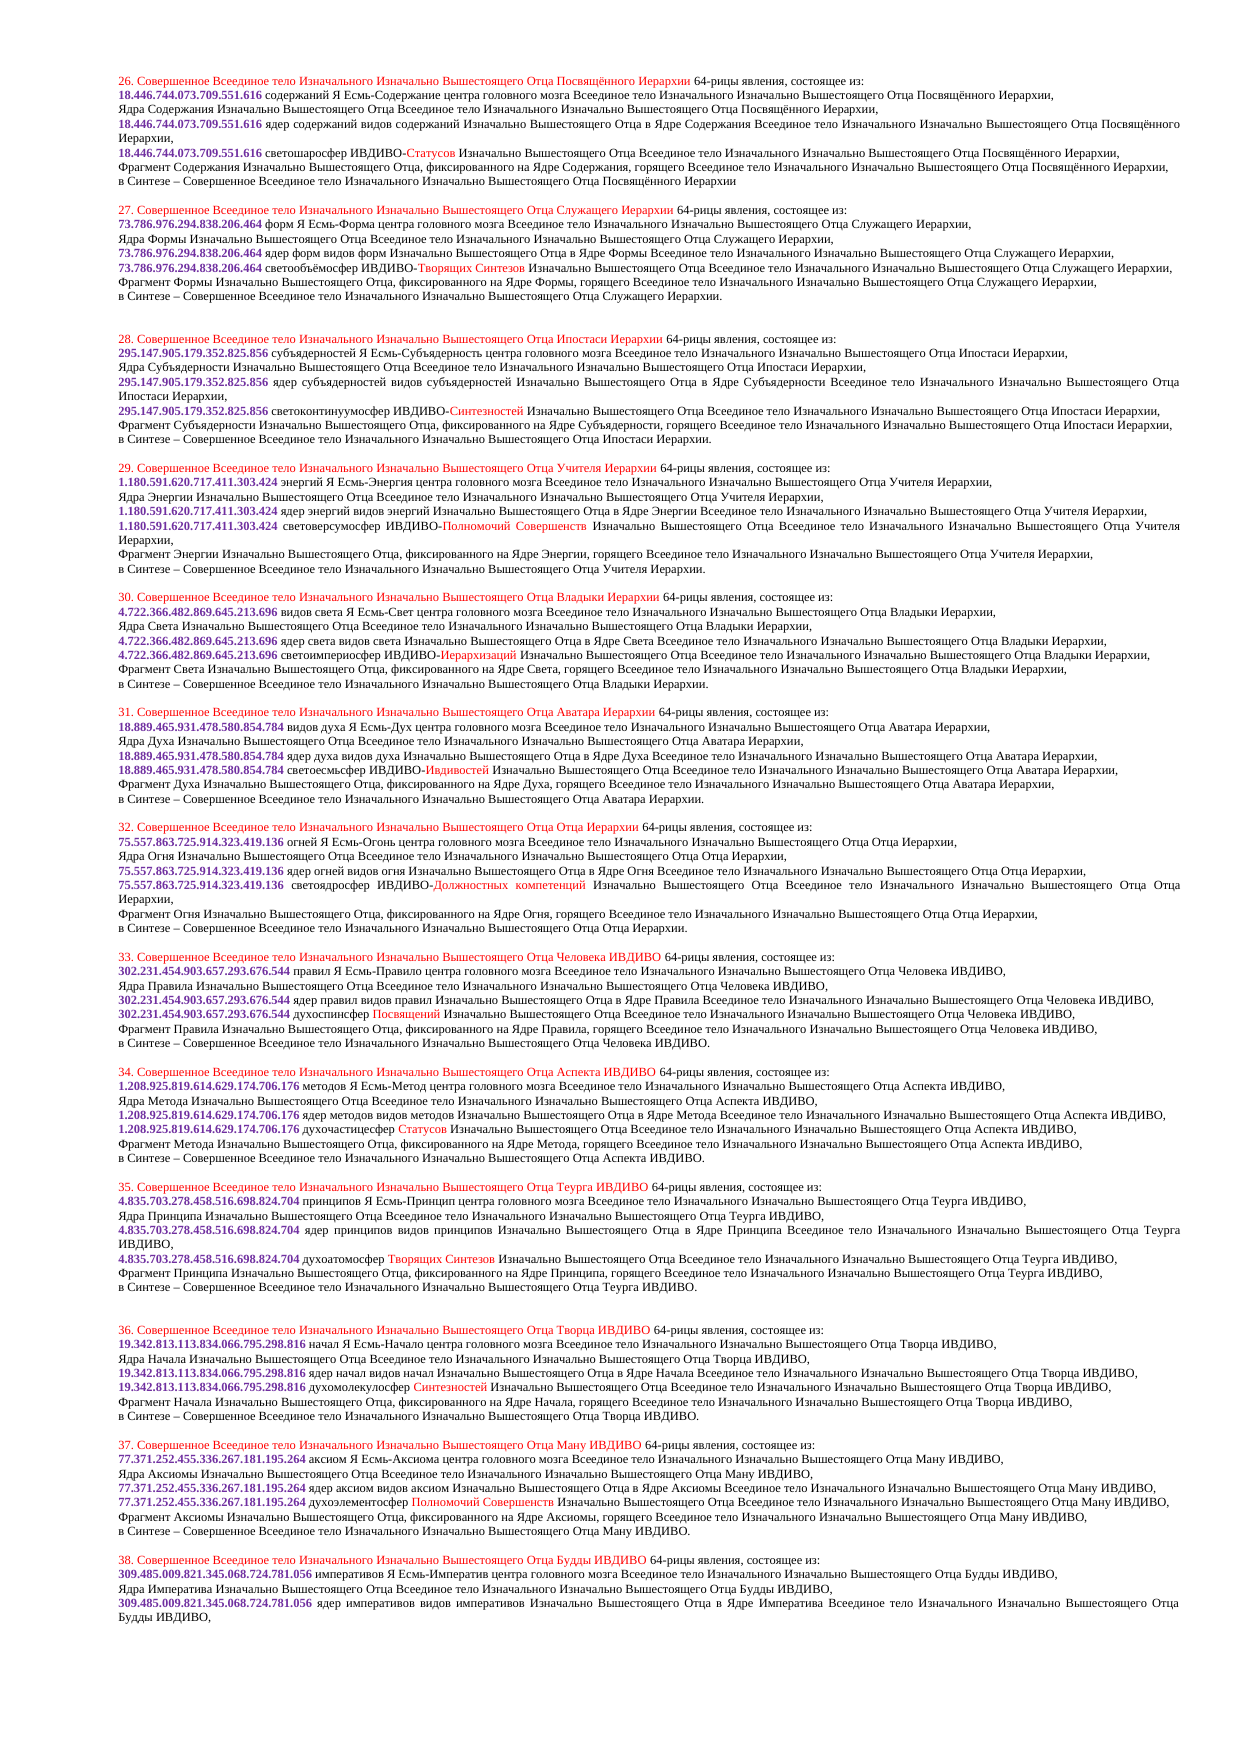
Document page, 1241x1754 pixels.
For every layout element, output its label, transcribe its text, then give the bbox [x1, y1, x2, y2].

text Ядра Метода Изначально Вышестоящего Отца Всеединое тело Изначального Изначально Вышестоящего Отца Аспекта ИВДИВО, [118, 1093, 1181, 1108]
text 29. Совершенное Всеединое тело Изначального Изначально Вышестоящего Отца Учителя Иерархии 64-рицы явления, состоящее из: [118, 461, 1181, 475]
text в Синтезе – Совершенное Всеединое тело Изначального Изначально Вышестоящего Отца Аспекта ИВДИВО. [118, 1151, 1181, 1165]
text Фрагмент Духа Изначально Вышестоящего Отца, фиксированного на Ядре Духа, горящего Всеединое тело Изначального Изначально Вышестоящего Отца Аватара Иерархии, [118, 777, 1181, 791]
text 1.208.925.819.614.629.174.706.176 духочастицесфер Статусов Изначально Вышестоящего Отца Всеединое тело Изначального Изначально Вышестоящего Отца Аспекта ИВДИВО, [118, 1122, 1181, 1136]
text 77.371.252.455.336.267.181.195.264 ядер аксиом видов аксиом Изначально Вышестоящего Отца в Ядре Аксиомы Всеединое тело Изначального Изначально Вышестоящего Отца Ману ИВДИВО, [118, 1481, 1181, 1495]
text в Синтезе – Совершенное Всеединое тело Изначального Изначально Вышестоящего Отца Теурга ИВДИВО. [118, 1280, 1181, 1294]
text 18.446.744.073.709.551.616 светошаросфер ИВДИВО-Статусов Изначально Вышестоящего Отца Всеединое тело Изначального Изначально Вышестоящего Отца Посвящённого Иерархии, [118, 145, 1181, 160]
text 35. Совершенное Всеединое тело Изначального Изначально Вышестоящего Отца Теурга ИВДИВО 64-рицы явления, состоящее из: [118, 1179, 1181, 1194]
text 75.557.863.725.914.323.419.136 светоядросфер ИВДИВО-Должностных компетенций Изначально Вышестоящего Отца Всеединое тело Изначального Изначально Вышестоящего Отца Отца Иерархии, [118, 878, 1181, 906]
text Фрагмент Начала Изначально Вышестоящего Отца, фиксированного на Ядре Начала, горящего Всеединое тело Изначального Изначально Вышестоящего Отца Творца ИВДИВО, [118, 1394, 1181, 1409]
text Фрагмент Аксиомы Изначально Вышестоящего Отца, фиксированного на Ядре Аксиомы, горящего Всеединое тело Изначального Изначально Вышестоящего Отца Ману ИВДИВО, [118, 1509, 1181, 1524]
text 18.889.465.931.478.580.854.784 светоесмьсфер ИВДИВО-Ивдивостей Изначально Вышестоящего Отца Всеединое тело Изначального Изначально Вышестоящего Отца Аватара Иерархии, [118, 763, 1181, 777]
text Ядра Формы Изначально Вышестоящего Отца Всеединое тело Изначального Изначально Вышестоящего Отца Служащего Иерархии, [118, 232, 1181, 246]
text 295.147.905.179.352.825.856 субъядерностей Я Есмь-Субъядерность центра головного мозга Всеединое тело Изначального Изначально Вышестоящего Отца Ипостаси Иерархии, [118, 346, 1181, 360]
text 302.231.454.903.657.293.676.544 ядер правил видов правил Изначально Вышестоящего Отца в Ядре Правила Всеединое тело Изначального Изначально Вышестоящего Отца Человека ИВДИВО, [118, 993, 1181, 1007]
text 4.835.703.278.458.516.698.824.704 принципов Я Есмь-Принцип центра головного мозга Всеединое тело Изначального Изначально Вышестоящего Отца Теурга ИВДИВО, [118, 1194, 1181, 1208]
text в Синтезе – Совершенное Всеединое тело Изначального Изначально Вышестоящего Отца Владыки Иерархии. [118, 676, 1181, 691]
text 75.557.863.725.914.323.419.136 ядер огней видов огня Изначально Вышестоящего Отца в Ядре Огня Всеединое тело Изначального Изначально Вышестоящего Отца Отца Иерархии, [118, 863, 1181, 878]
text Фрагмент Формы Изначально Вышестоящего Отца, фиксированного на Ядре Формы, горящего Всеединое тело Изначального Изначально Вышестоящего Отца Служащего Иерархии, [118, 275, 1181, 289]
text Ядра Духа Изначально Вышестоящего Отца Всеединое тело Изначального Изначально Вышестоящего Отца Аватара Иерархии, [118, 734, 1181, 748]
text 28. Совершенное Всеединое тело Изначального Изначально Вышестоящего Отца Ипостаси Иерархии 64-рицы явления, состоящее из: [118, 331, 1181, 346]
text в Синтезе – Совершенное Всеединое тело Изначального Изначально Вышестоящего Отца Отца Иерархии. [118, 921, 1181, 935]
text 1.180.591.620.717.411.303.424 световерсумосфер ИВДИВО-Полномочий Совершенств Изначально Вышестоящего Отца Всеединое тело Изначального Изначально Вышестоящего Отца Учителя Иерархии, [118, 518, 1181, 547]
text 38. Совершенное Всеединое тело Изначального Изначально Вышестоящего Отца Будды ИВДИВО 64-рицы явления, состоящее из: [118, 1553, 1181, 1567]
text Ядра Принципа Изначально Вышестоящего Отца Всеединое тело Изначального Изначально Вышестоящего Отца Теурга ИВДИВО, [118, 1208, 1181, 1223]
text 18.889.465.931.478.580.854.784 видов духа Я Есмь-Дух центра головного мозга Всеединое тело Изначального Изначально Вышестоящего Отца Аватара Иерархии, [118, 719, 1181, 734]
text 77.371.252.455.336.267.181.195.264 аксиом Я Есмь-Аксиома центра головного мозга Всеединое тело Изначального Изначально Вышестоящего Отца Ману ИВДИВО, [118, 1452, 1181, 1466]
text 77.371.252.455.336.267.181.195.264 духоэлементосфер Полномочий Совершенств Изначально Вышестоящего Отца Всеединое тело Изначального Изначально Вышестоящего Отца Ману ИВДИВО, [118, 1495, 1181, 1509]
text 37. Совершенное Всеединое тело Изначального Изначально Вышестоящего Отца Ману ИВДИВО 64-рицы явления, состоящее из: [118, 1438, 1181, 1452]
text Ядра Субъядерности Изначально Вышестоящего Отца Всеединое тело Изначального Изначально Вышестоящего Отца Ипостаси Иерархии, [118, 360, 1181, 374]
text 75.557.863.725.914.323.419.136 огней Я Есмь-Огонь центра головного мозга Всеединое тело Изначального Изначально Вышестоящего Отца Отца Иерархии, [118, 834, 1181, 849]
text 1.180.591.620.717.411.303.424 энергий Я Есмь-Энергия центра головного мозга Всеединое тело Изначального Изначально Вышестоящего Отца Учителя Иерархии, [118, 475, 1181, 489]
text Ядра Аксиомы Изначально Вышестоящего Отца Всеединое тело Изначального Изначально Вышестоящего Отца Ману ИВДИВО, [118, 1466, 1181, 1481]
text Фрагмент Содержания Изначально Вышестоящего Отца, фиксированного на Ядре Содержания, горящего Всеединое тело Изначального Изначально Вышестоящего Отца Посвящённого Иерархии, [118, 160, 1181, 174]
text 4.835.703.278.458.516.698.824.704 духоатомосфер Творящих Синтезов Изначально Вышестоящего Отца Всеединое тело Изначального Изначально Вышестоящего Отца Теурга ИВДИВО, [118, 1251, 1181, 1266]
text 18.446.744.073.709.551.616 содержаний Я Есмь-Содержание центра головного мозга Всеединое тело Изначального Изначально Вышестоящего Отца Посвящённого Иерархии, [118, 88, 1181, 102]
text 34. Совершенное Всеединое тело Изначального Изначально Вышестоящего Отца Аспекта ИВДИВО 64-рицы явления, состоящее из: [118, 1064, 1181, 1079]
text 295.147.905.179.352.825.856 ядер субъядерностей видов субъядерностей Изначально Вышестоящего Отца в Ядре Субъядерности Всеединое тело Изначального Изначально Вышестоящего Отца Ипостаси Иерархии, [118, 374, 1181, 403]
text Фрагмент Света Изначально Вышестоящего Отца, фиксированного на Ядре Света, горящего Всеединое тело Изначального Изначально Вышестоящего Отца Владыки Иерархии, [118, 662, 1181, 676]
text Фрагмент Огня Изначально Вышестоящего Отца, фиксированного на Ядре Огня, горящего Всеединое тело Изначального Изначально Вышестоящего Отца Отца Иерархии, [118, 906, 1181, 921]
text 18.889.465.931.478.580.854.784 ядер духа видов духа Изначально Вышестоящего Отца в Ядре Духа Всеединое тело Изначального Изначально Вышестоящего Отца Аватара Иерархии, [118, 748, 1181, 763]
text 19.342.813.113.834.066.795.298.816 ядер начал видов начал Изначально Вышестоящего Отца в Ядре Начала Всеединое тело Изначального Изначально Вышестоящего Отца Творца ИВДИВО, [118, 1366, 1181, 1380]
text 1.208.925.819.614.629.174.706.176 ядер методов видов методов Изначально Вышестоящего Отца в Ядре Метода Всеединое тело Изначального Изначально Вышестоящего Отца Аспекта ИВДИВО, [118, 1108, 1181, 1122]
text в Синтезе – Совершенное Всеединое тело Изначального Изначально Вышестоящего Отца Ману ИВДИВО. [118, 1524, 1181, 1538]
text 4.722.366.482.869.645.213.696 видов света Я Есмь-Свет центра головного мозга Всеединое тело Изначального Изначально Вышестоящего Отца Владыки Иерархии, [118, 604, 1181, 619]
text 18.446.744.073.709.551.616 ядер содержаний видов содержаний Изначально Вышестоящего Отца в Ядре Содержания Всеединое тело Изначального Изначально Вышестоящего Отца Посвящённого Иерархии, [118, 117, 1181, 145]
text 1.208.925.819.614.629.174.706.176 методов Я Есмь-Метод центра головного мозга Всеединое тело Изначального Изначально Вышестоящего Отца Аспекта ИВДИВО, [118, 1079, 1181, 1093]
text Фрагмент Субъядерности Изначально Вышестоящего Отца, фиксированного на Ядре Субъядерности, горящего Всеединое тело Изначального Изначально Вышестоящего Отца Ипостаси Иерархии, [118, 418, 1181, 432]
text Ядра Света Изначально Вышестоящего Отца Всеединое тело Изначального Изначально Вышестоящего Отца Владыки Иерархии, [118, 619, 1181, 633]
text Ядра Содержания Изначально Вышестоящего Отца Всеединое тело Изначального Изначально Вышестоящего Отца Посвящённого Иерархии, [118, 102, 1181, 117]
text 4.722.366.482.869.645.213.696 ядер света видов света Изначально Вышестоящего Отца в Ядре Света Всеединое тело Изначального Изначально Вышестоящего Отца Владыки Иерархии, [118, 633, 1181, 648]
text 19.342.813.113.834.066.795.298.816 начал Я Есмь-Начало центра головного мозга Всеединое тело Изначального Изначально Вышестоящего Отца Творца ИВДИВО, [118, 1337, 1181, 1351]
text 73.786.976.294.838.206.464 светообъёмосфер ИВДИВО-Творящих Синтезов Изначально Вышестоящего Отца Всеединое тело Изначального Изначально Вышестоящего Отца Служащего Иерархии, [118, 260, 1181, 275]
text 302.231.454.903.657.293.676.544 духоспинсфер Посвящений Изначально Вышестоящего Отца Всеединое тело Изначального Изначально Вышестоящего Отца Человека ИВДИВО, [118, 1007, 1181, 1021]
text в Синтезе – Совершенное Всеединое тело Изначального Изначально Вышестоящего Отца Посвящённого Иерархии [118, 174, 1181, 188]
text 295.147.905.179.352.825.856 светоконтинуумосфер ИВДИВО-Синтезностей Изначально Вышестоящего Отца Всеединое тело Изначального Изначально Вышестоящего Отца Ипостаси Иерархии, [118, 403, 1181, 418]
text 309.485.009.821.345.068.724.781.056 императивов Я Есмь-Императив центра головного мозга Всеединое тело Изначального Изначально Вышестоящего Отца Будды ИВДИВО, [118, 1567, 1181, 1581]
text 73.786.976.294.838.206.464 форм Я Есмь-Форма центра головного мозга Всеединое тело Изначального Изначально Вышестоящего Отца Служащего Иерархии, [118, 217, 1181, 232]
text 302.231.454.903.657.293.676.544 правил Я Есмь-Правило центра головного мозга Всеединое тело Изначального Изначально Вышестоящего Отца Человека ИВДИВО, [118, 964, 1181, 978]
text 27. Совершенное Всеединое тело Изначального Изначально Вышестоящего Отца Служащего Иерархии 64-рицы явления, состоящее из: [118, 203, 1181, 217]
text Ядра Правила Изначально Вышестоящего Отца Всеединое тело Изначального Изначально Вышестоящего Отца Человека ИВДИВО, [118, 978, 1181, 993]
text в Синтезе – Совершенное Всеединое тело Изначального Изначально Вышестоящего Отца Ипостаси Иерархии. [118, 432, 1181, 446]
text в Синтезе – Совершенное Всеединое тело Изначального Изначально Вышестоящего Отца Человека ИВДИВО. [118, 1036, 1181, 1050]
text 26. Совершенное Всеединое тело Изначального Изначально Вышестоящего Отца Посвящённого Иерархии 64-рицы явления, состоящее из: [118, 73, 1181, 88]
text Фрагмент Принципа Изначально Вышестоящего Отца, фиксированного на Ядре Принципа, горящего Всеединое тело Изначального Изначально Вышестоящего Отца Теурга ИВДИВО, [118, 1266, 1181, 1280]
text 4.722.366.482.869.645.213.696 светоимпериосфер ИВДИВО-Иерархизаций Изначально Вышестоящего Отца Всеединое тело Изначального Изначально Вышестоящего Отца Владыки Иерархии, [118, 648, 1181, 662]
text Фрагмент Энергии Изначально Вышестоящего Отца, фиксированного на Ядре Энергии, горящего Всеединое тело Изначального Изначально Вышестоящего Отца Учителя Иерархии, [118, 547, 1181, 561]
text 31. Совершенное Всеединое тело Изначального Изначально Вышестоящего Отца Аватара Иерархии 64-рицы явления, состоящее из: [118, 705, 1181, 719]
text 19.342.813.113.834.066.795.298.816 духомолекулосфер Синтезностей Изначально Вышестоящего Отца Всеединое тело Изначального Изначально Вышестоящего Отца Творца ИВДИВО, [118, 1380, 1181, 1394]
text 30. Совершенное Всеединое тело Изначального Изначально Вышестоящего Отца Владыки Иерархии 64-рицы явления, состоящее из: [118, 590, 1181, 604]
text Ядра Огня Изначально Вышестоящего Отца Всеединое тело Изначального Изначально Вышестоящего Отца Отца Иерархии, [118, 849, 1181, 863]
text 32. Совершенное Всеединое тело Изначального Изначально Вышестоящего Отца Отца Иерархии 64-рицы явления, состоящее из: [118, 820, 1181, 834]
text 73.786.976.294.838.206.464 ядер форм видов форм Изначально Вышестоящего Отца в Ядре Формы Всеединое тело Изначального Изначально Вышестоящего Отца Служащего Иерархии, [118, 246, 1181, 260]
text 4.835.703.278.458.516.698.824.704 ядер принципов видов принципов Изначально Вышестоящего Отца в Ядре Принципа Всеединое тело Изначального Изначально Вышестоящего Отца Теурга ИВДИВО, [118, 1223, 1181, 1251]
text 33. Совершенное Всеединое тело Изначального Изначально Вышестоящего Отца Человека ИВДИВО 64-рицы явления, состоящее из: [118, 949, 1181, 964]
text Ядра Императива Изначально Вышестоящего Отца Всеединое тело Изначального Изначально Вышестоящего Отца Будды ИВДИВО, [118, 1581, 1181, 1596]
text Ядра Начала Изначально Вышестоящего Отца Всеединое тело Изначального Изначально Вышестоящего Отца Творца ИВДИВО, [118, 1351, 1181, 1366]
text Фрагмент Метода Изначально Вышестоящего Отца, фиксированного на Ядре Метода, горящего Всеединое тело Изначального Изначально Вышестоящего Отца Аспекта ИВДИВО, [118, 1136, 1181, 1151]
text в Синтезе – Совершенное Всеединое тело Изначального Изначально Вышестоящего Отца Служащего Иерархии. [118, 289, 1181, 303]
text Ядра Энергии Изначально Вышестоящего Отца Всеединое тело Изначального Изначально Вышестоящего Отца Учителя Иерархии, [118, 489, 1181, 504]
text в Синтезе – Совершенное Всеединое тело Изначального Изначально Вышестоящего Отца Учителя Иерархии. [118, 561, 1181, 576]
text в Синтезе – Совершенное Всеединое тело Изначального Изначально Вышестоящего Отца Творца ИВДИВО. [118, 1409, 1181, 1423]
text 309.485.009.821.345.068.724.781.056 ядер императивов видов императивов Изначально Вышестоящего Отца в Ядре Императива Всеединое тело Изначального Изначально Вышестоящего Отца Будды ИВДИВО, [118, 1596, 1181, 1624]
text в Синтезе – Совершенное Всеединое тело Изначального Изначально Вышестоящего Отца Аватара Иерархии. [118, 791, 1181, 806]
text 36. Совершенное Всеединое тело Изначального Изначально Вышестоящего Отца Творца ИВДИВО 64-рицы явления, состоящее из: [118, 1323, 1181, 1337]
text Фрагмент Правила Изначально Вышестоящего Отца, фиксированного на Ядре Правила, горящего Всеединое тело Изначального Изначально Вышестоящего Отца Человека ИВДИВО, [118, 1021, 1181, 1036]
text 1.180.591.620.717.411.303.424 ядер энергий видов энергий Изначально Вышестоящего Отца в Ядре Энергии Всеединое тело Изначального Изначально Вышестоящего Отца Учителя Иерархии, [118, 504, 1181, 518]
